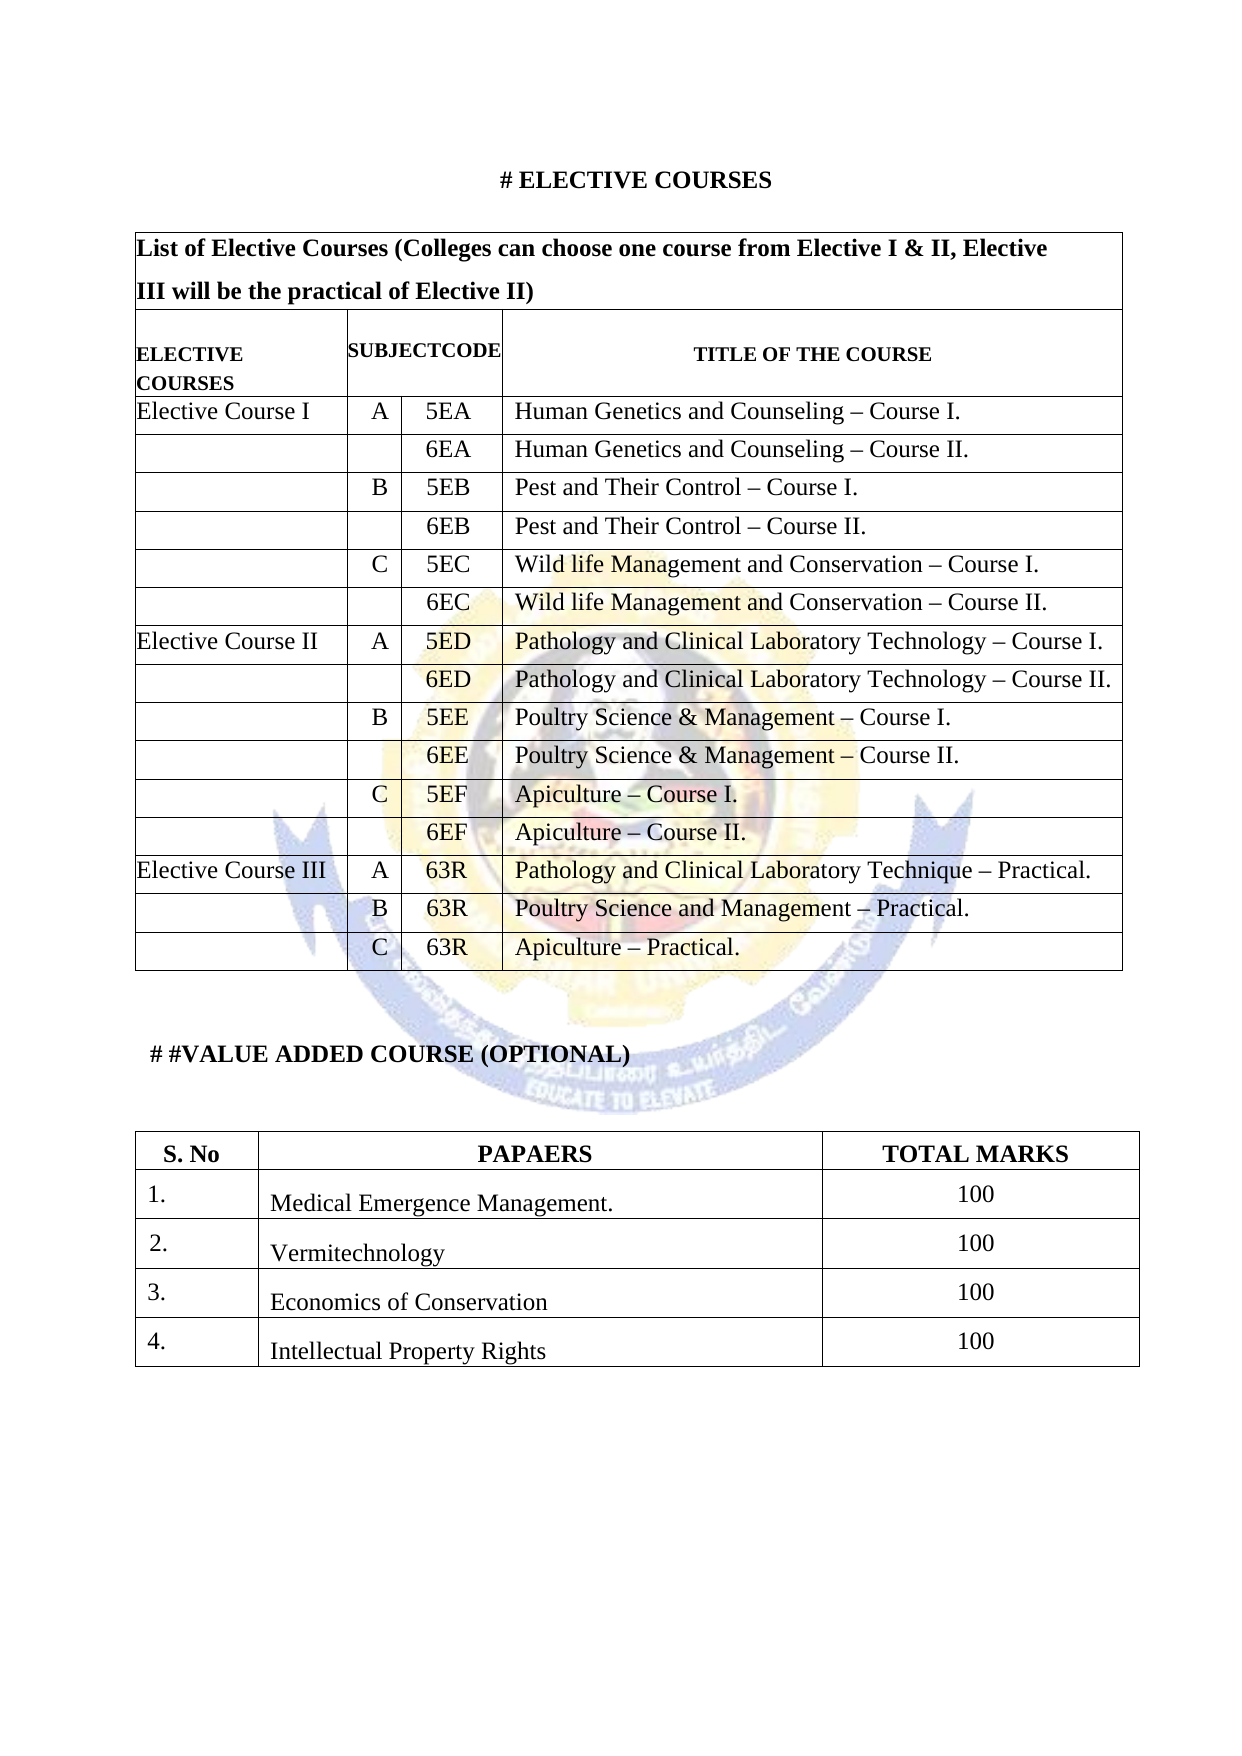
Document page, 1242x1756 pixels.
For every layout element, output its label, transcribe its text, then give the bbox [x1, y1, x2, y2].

table_cell 5EE [402, 703, 502, 740]
table_cell Economics of Conservation [259, 1269, 822, 1317]
table_cell [136, 741, 347, 779]
table_cell Elective Course II [136, 626, 347, 664]
table_cell Human Genetics and Counseling – Course II. [503, 435, 1122, 472]
table_cell 63R [402, 933, 502, 970]
table_cell 5EB [402, 473, 502, 511]
table_cell 100 [823, 1318, 1139, 1366]
table_cell [348, 741, 401, 779]
table_cell [136, 550, 347, 587]
table_cell Poultry Science and Management – Practical. [503, 894, 1122, 932]
table_cell A [348, 856, 401, 893]
table_cell Elective Course I [136, 397, 347, 434]
table_cell [348, 665, 401, 702]
table_cell 5ED [402, 626, 502, 664]
table_cell Pathology and Clinical Laboratory Technology – Course I. [503, 626, 1122, 664]
table_cell 5EF [402, 780, 502, 817]
table_cell A [348, 626, 401, 664]
table_cell [136, 473, 347, 511]
subtitle # #VALUE ADDED COURSE (OPTIONAL) [150, 1039, 1122, 1068]
table_cell [136, 435, 347, 472]
table_cell Wild life Management and Conservation – Course I. [503, 550, 1122, 587]
table_cell Elective Course III [136, 856, 347, 893]
table_header S. No [136, 1132, 258, 1169]
table_cell B [348, 473, 401, 511]
table_cell 1. [136, 1170, 258, 1218]
table_cell Poultry Science & Management – Course II. [503, 741, 1122, 779]
table_cell ELECTIVE COURSES [136, 310, 347, 396]
table_cell Apiculture – Course II. [503, 818, 1122, 855]
picture [272, 971, 976, 1039]
table_cell 4. [136, 1318, 258, 1366]
table_cell 63R [402, 856, 502, 893]
table_cell 6EF [402, 818, 502, 855]
subtitle # ELECTIVE COURSES [150, 165, 1122, 194]
table_cell [136, 818, 347, 855]
table_cell Intellectual Property Rights [259, 1318, 822, 1366]
table_cell 3. [136, 1269, 258, 1317]
table_cell C [348, 550, 401, 587]
table_cell [348, 818, 401, 855]
table_header PAPAERS [259, 1132, 822, 1169]
table_cell Pest and Their Control – Course II. [503, 512, 1122, 549]
table_cell [136, 894, 347, 932]
table_cell A [348, 397, 401, 434]
table_cell [136, 512, 347, 549]
picture [272, 1068, 976, 1115]
table_cell C [348, 780, 401, 817]
table_cell 100 [823, 1170, 1139, 1218]
table_cell [136, 588, 347, 625]
table_cell B [348, 894, 401, 932]
table_cell [348, 435, 401, 472]
table_cell 100 [823, 1269, 1139, 1317]
table_cell B [348, 703, 401, 740]
table_cell TITLE OF THE COURSE [503, 310, 1122, 396]
table_cell [136, 703, 347, 740]
table_cell [348, 512, 401, 549]
table_header TOTAL MARKS [823, 1132, 1139, 1169]
table_cell C [348, 933, 401, 970]
table_cell 5EC [402, 550, 502, 587]
table_cell Medical Emergence Management. [259, 1170, 822, 1218]
table_cell Vermitechnology [259, 1219, 822, 1268]
table_cell SUBJECTCODE [348, 310, 502, 396]
table_cell [136, 933, 347, 970]
table_cell 6EB [402, 512, 502, 549]
table_cell [136, 780, 347, 817]
table_cell 6ED [402, 665, 502, 702]
table_header List of Elective Courses (Colleges can choose one course from Elective I & II, Elective III will be the practical of Elective II) [136, 233, 1122, 309]
table_cell Pathology and Clinical Laboratory Technology – Course II. [503, 665, 1122, 702]
table_cell Poultry Science & Management – Course I. [503, 703, 1122, 740]
table_cell [136, 665, 347, 702]
table_cell Pathology and Clinical Laboratory Technique – Practical. [503, 856, 1122, 893]
table_cell 63R [402, 894, 502, 932]
table_cell Wild life Management and Conservation – Course II. [503, 588, 1122, 625]
table_cell Apiculture – Course I. [503, 780, 1122, 817]
table_cell 6EE [402, 741, 502, 779]
table_cell Human Genetics and Counseling – Course I. [503, 397, 1122, 434]
table_cell 6EA [402, 435, 502, 472]
table_cell Pest and Their Control – Course I. [503, 473, 1122, 511]
table_cell 6EC [402, 588, 502, 625]
table_cell [348, 588, 401, 625]
table_cell 5EA [402, 397, 502, 434]
table_cell 2. [136, 1219, 258, 1268]
table_cell Apiculture – Practical. [503, 933, 1122, 970]
table_cell 100 [823, 1219, 1139, 1268]
